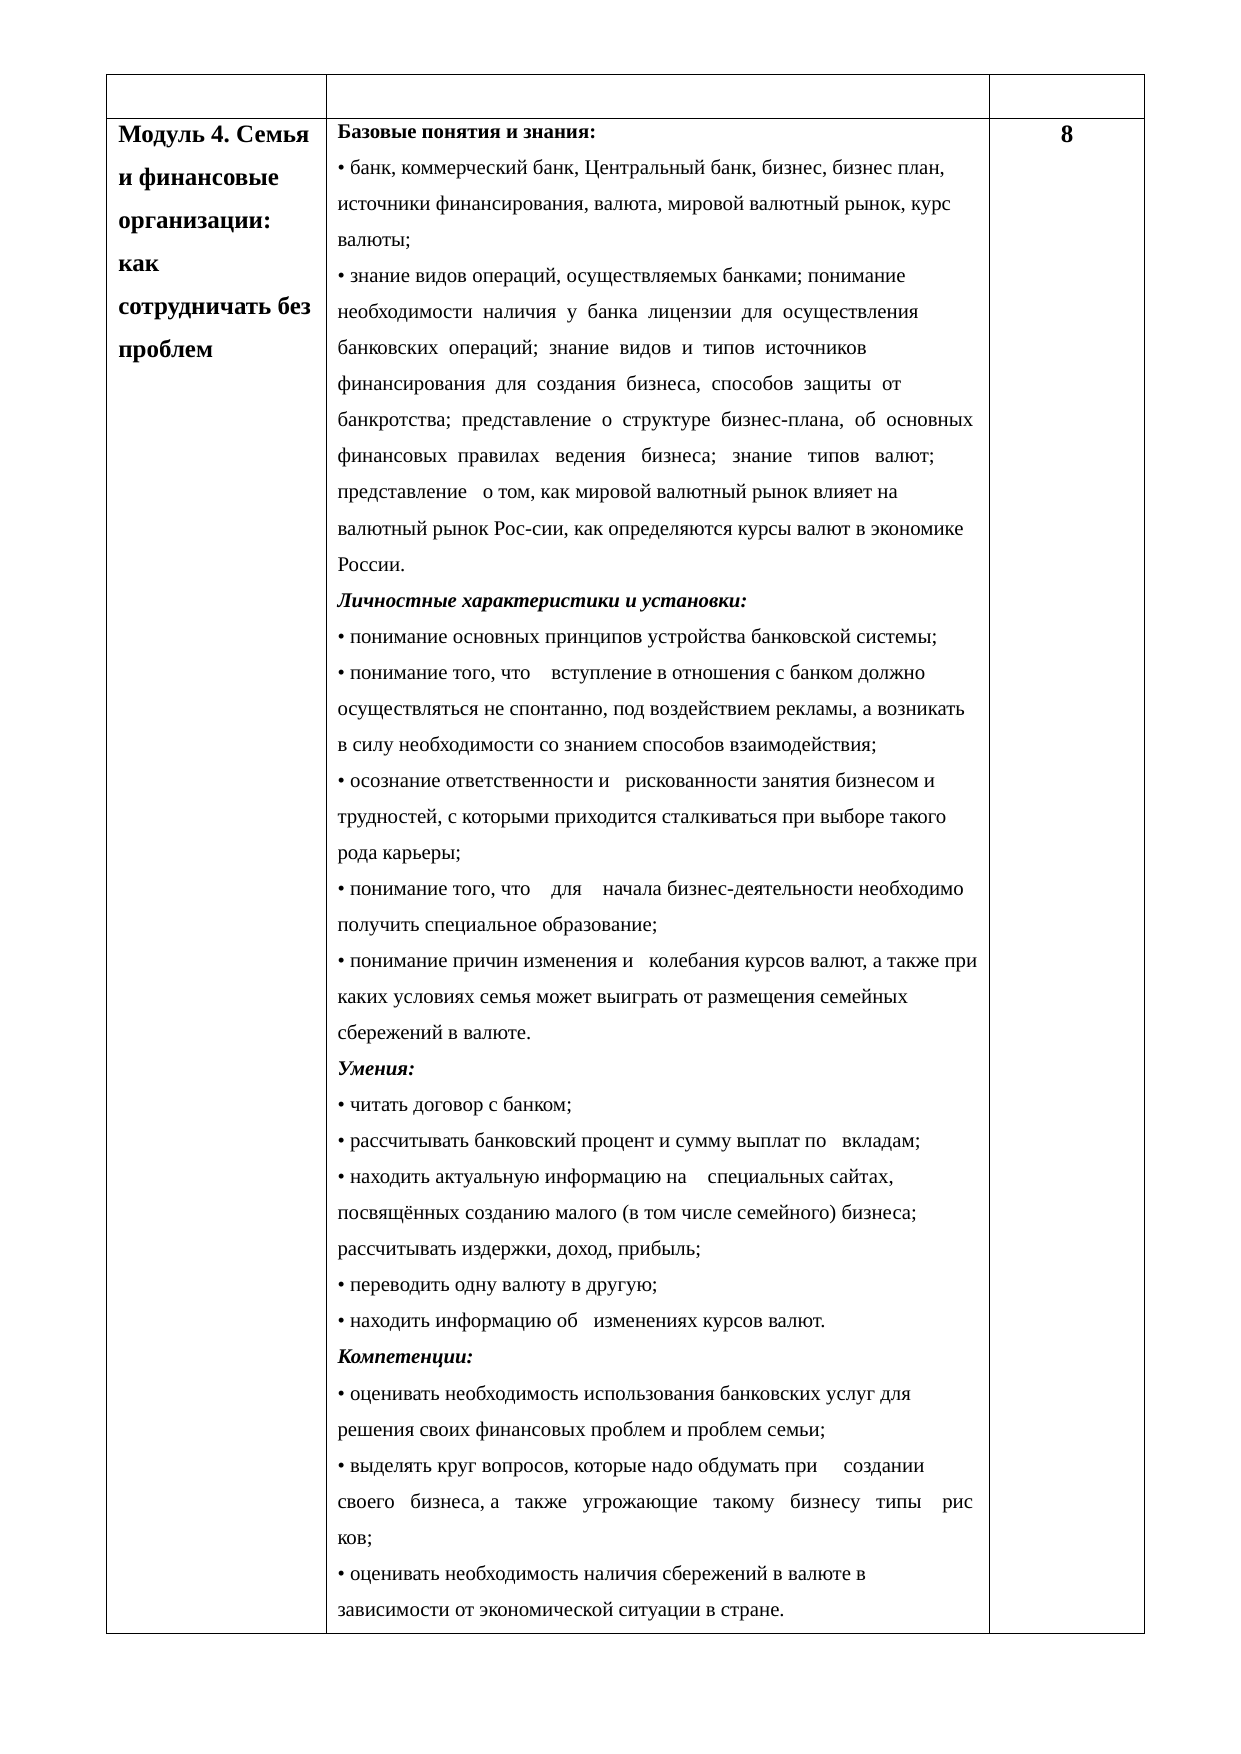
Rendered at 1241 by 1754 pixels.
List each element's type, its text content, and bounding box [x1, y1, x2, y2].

table_cell 6 [990, 75, 1144, 118]
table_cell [107, 119, 326, 1633]
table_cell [107, 75, 326, 118]
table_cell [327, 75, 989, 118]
table_cell 8 [990, 119, 1144, 1633]
